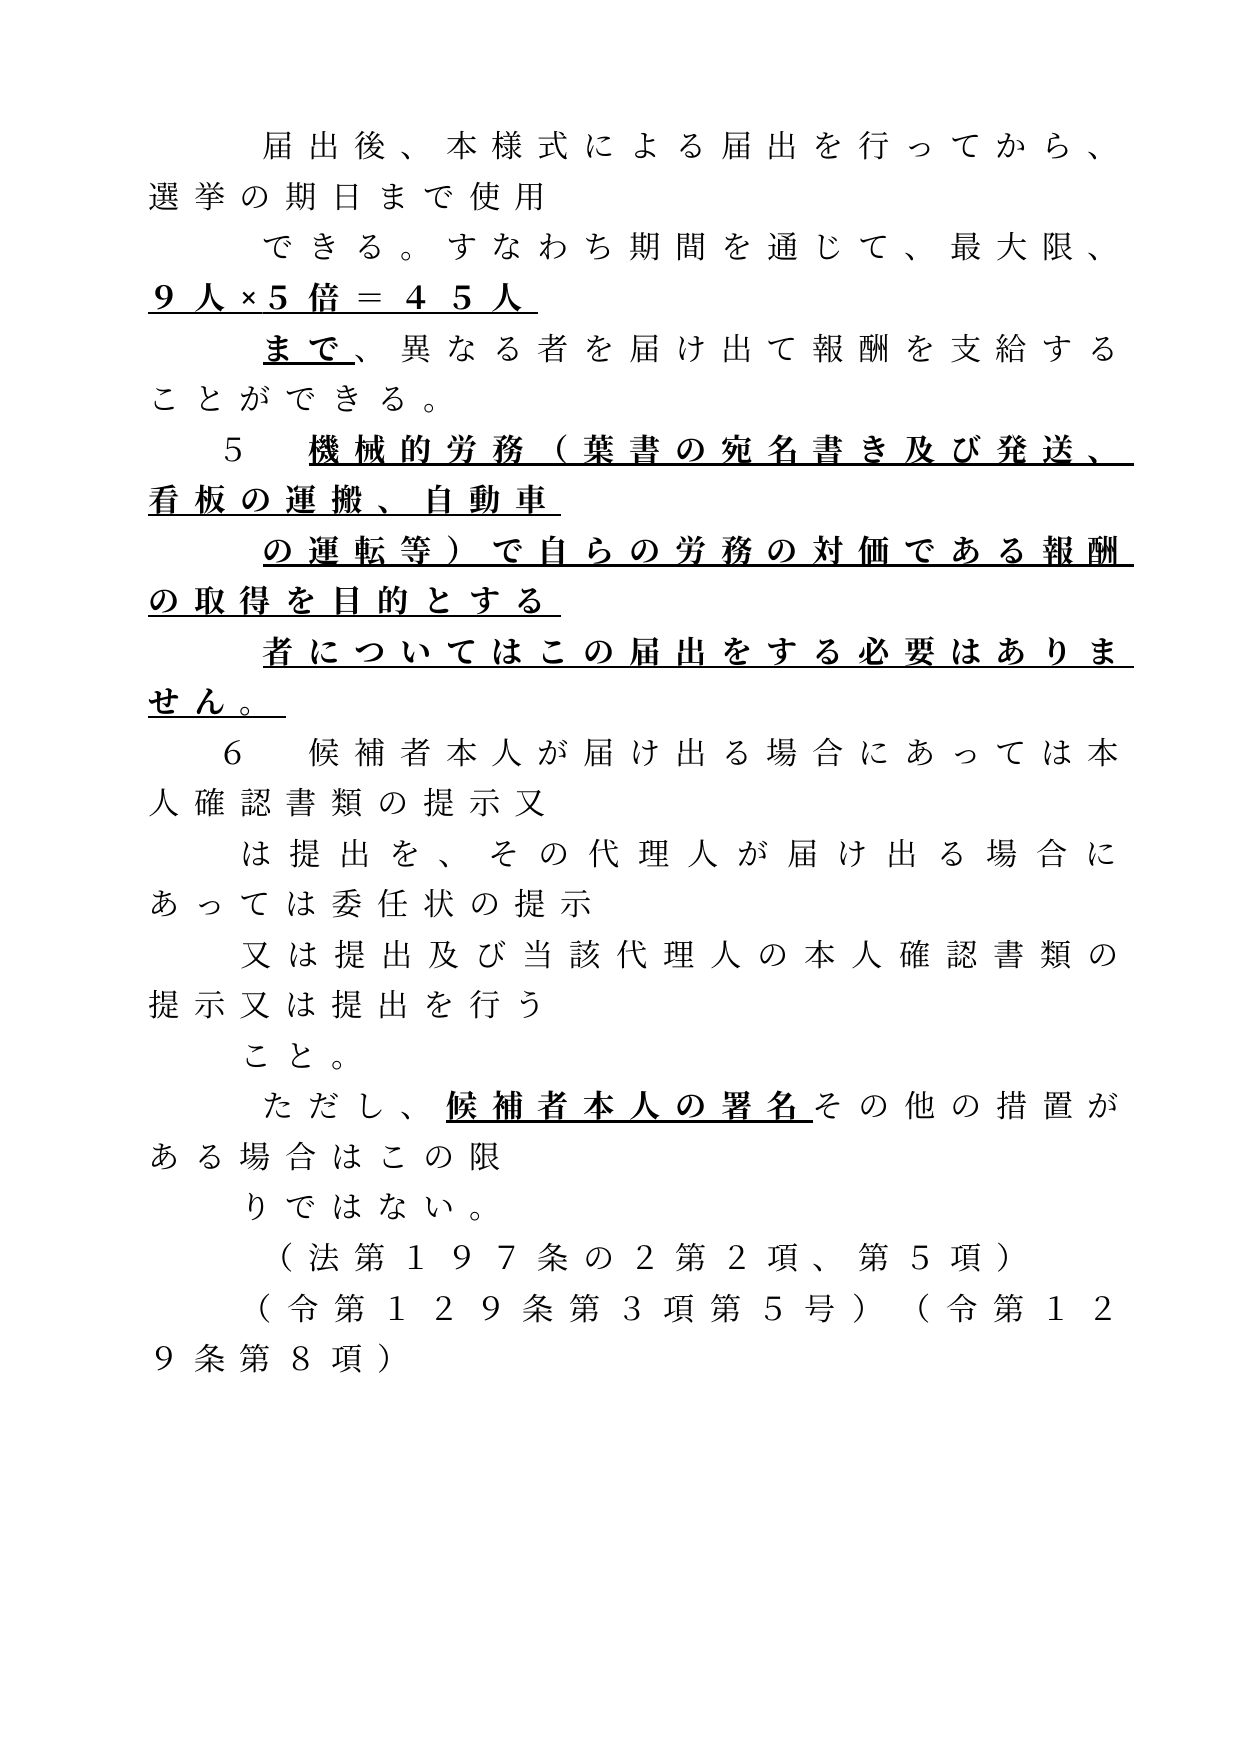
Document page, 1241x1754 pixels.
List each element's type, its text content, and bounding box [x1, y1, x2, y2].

text 者についてはこの届出をする必要はありません。 [148, 624, 1133, 725]
text 届出後、本様式による届出を行ってから、選挙の期日まで使用 [148, 119, 1133, 220]
text こと。 [148, 1028, 1133, 1079]
text ５ 機械的労務（葉書の宛名書き及び発送、看板の運搬、自動車 [148, 422, 1133, 523]
text の運転等）で自らの労務の対価である報酬の取得を目的とする [148, 523, 1133, 624]
text は提出を、その代理人が届け出る場合にあっては委任状の提示 [148, 826, 1133, 927]
text まで、異なる者を届け出て報酬を支給することができる。 [148, 321, 1133, 422]
text （令第１２９条第３項第５号）（令第１２９条第８項） [148, 1281, 1133, 1382]
text 又は提出及び当該代理人の本人確認書類の提示又は提出を行う [148, 927, 1133, 1028]
text （法第１９７条の２第２項、第５項） [148, 1231, 1133, 1281]
text できる。すなわち期間を通じて、最大限、９人×５倍＝４５人 [148, 220, 1133, 321]
text ６ 候補者本人が届け出る場合にあっては本人確認書類の提示又 [148, 725, 1133, 826]
text ただし、候補者本人の署名その他の措置がある場合はこの限 [148, 1079, 1133, 1180]
text りではない。 [148, 1180, 1133, 1231]
